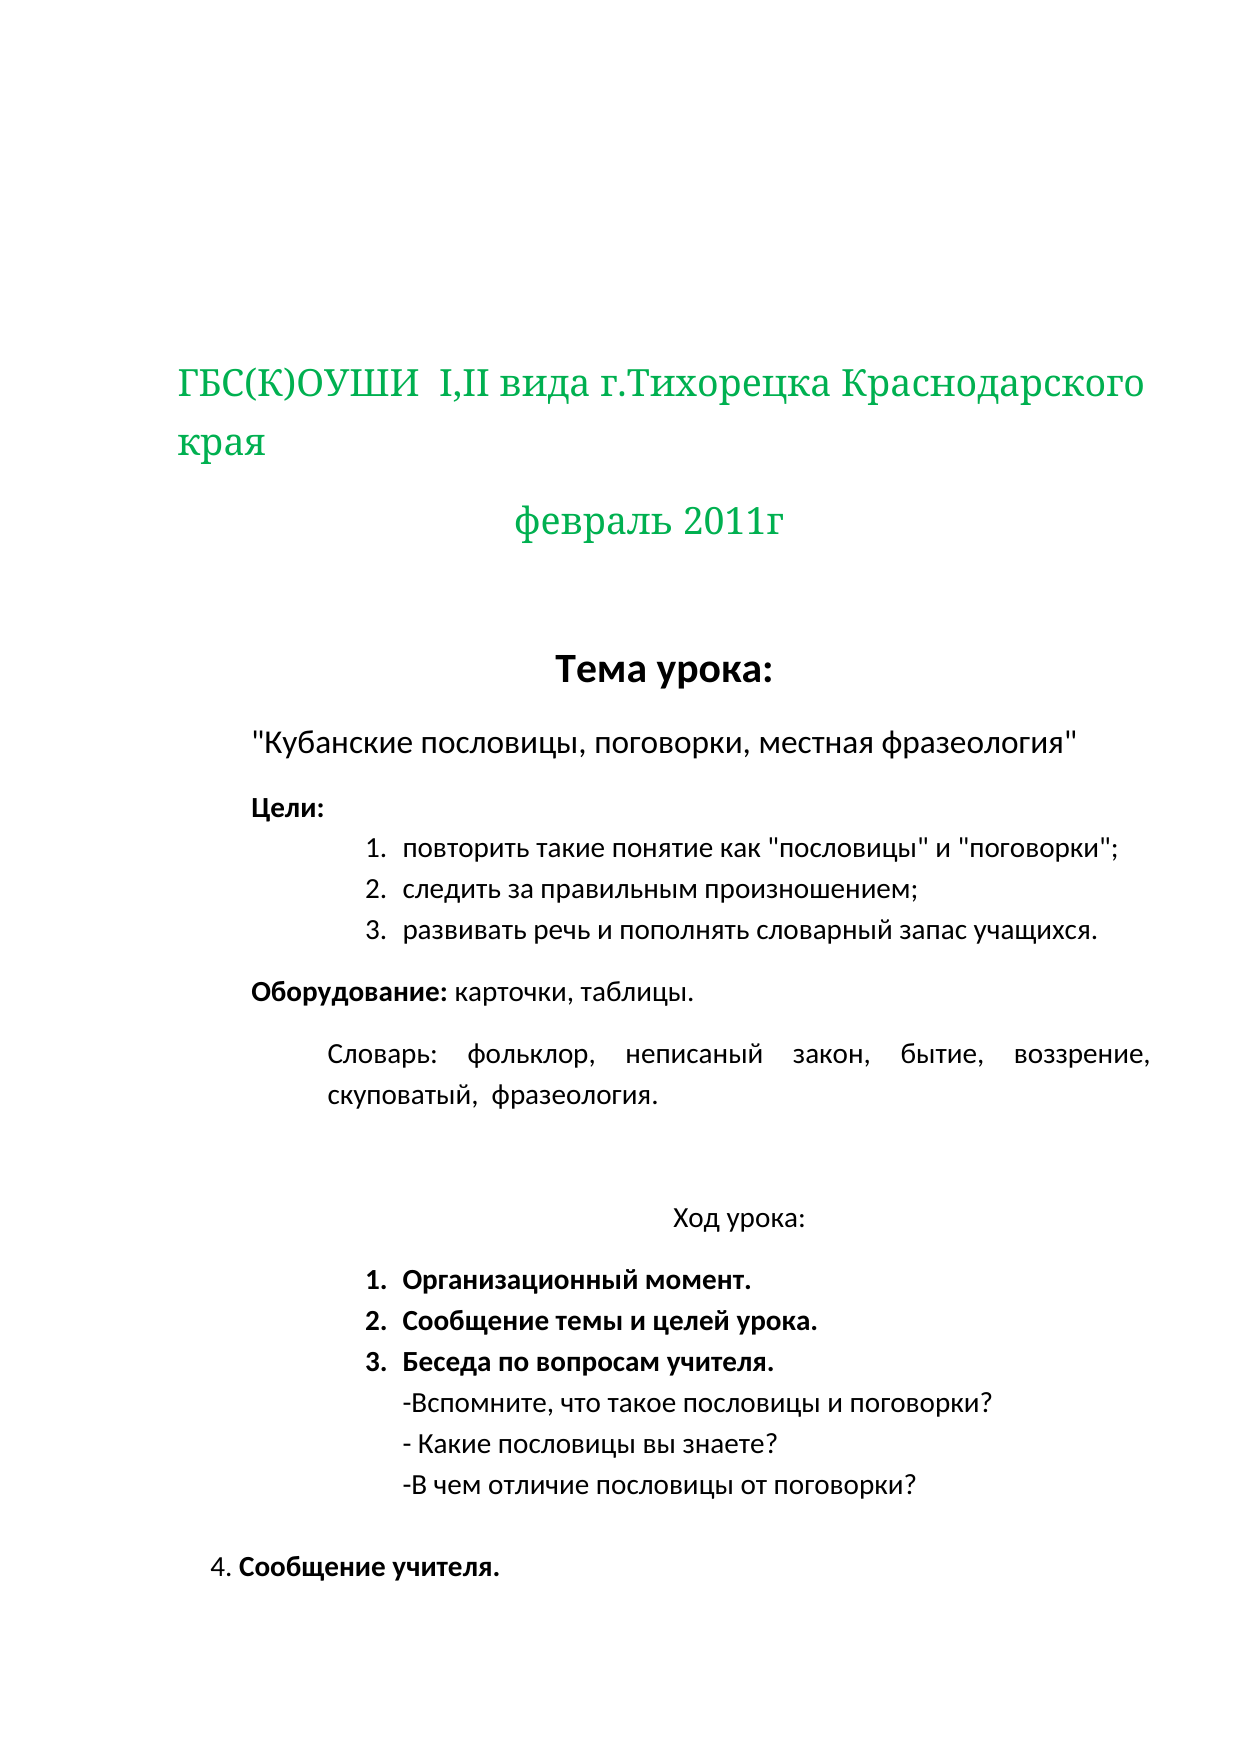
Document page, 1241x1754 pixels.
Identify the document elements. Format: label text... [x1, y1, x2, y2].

list следить за правильным произношением; [365, 871, 1152, 906]
list -В чем отличие пословицы от поговорки? [402, 1466, 1152, 1502]
list развивать речь и пополнять словарный запас учащихся. [365, 911, 1152, 947]
text Тема урока: [177, 642, 1152, 693]
list Цели: [251, 789, 1152, 824]
list Сообщение темы и целей урока. [365, 1302, 1152, 1338]
list 4. Сообщение учителя. [177, 1548, 1152, 1583]
list повторить такие понятие как "пословицы" и "поговорки"; [365, 829, 1152, 865]
text Ход урока: [327, 1199, 1152, 1235]
list Организационный момент. [365, 1261, 1152, 1297]
text Словарь: фольклор, неписаный закон, бытие, воззрение, скуповатый, фразеология. [327, 1035, 1152, 1112]
list - Какие пословицы вы знаете? [402, 1425, 1152, 1461]
text февраль 2011г [177, 495, 1152, 546]
text "Кубанские пословицы, поговорки, местная фразеология" [177, 721, 1152, 762]
text Оборудование: карточки, таблицы. [251, 973, 1152, 1009]
list Беседа по вопросам учителя. [365, 1343, 1152, 1379]
list -Вспомните, что такое пословицы и поговорки? [402, 1384, 1152, 1420]
text ГБС(К)ОУШИ I,II вида г.Тихорецка Краснодарского края [177, 357, 1152, 466]
